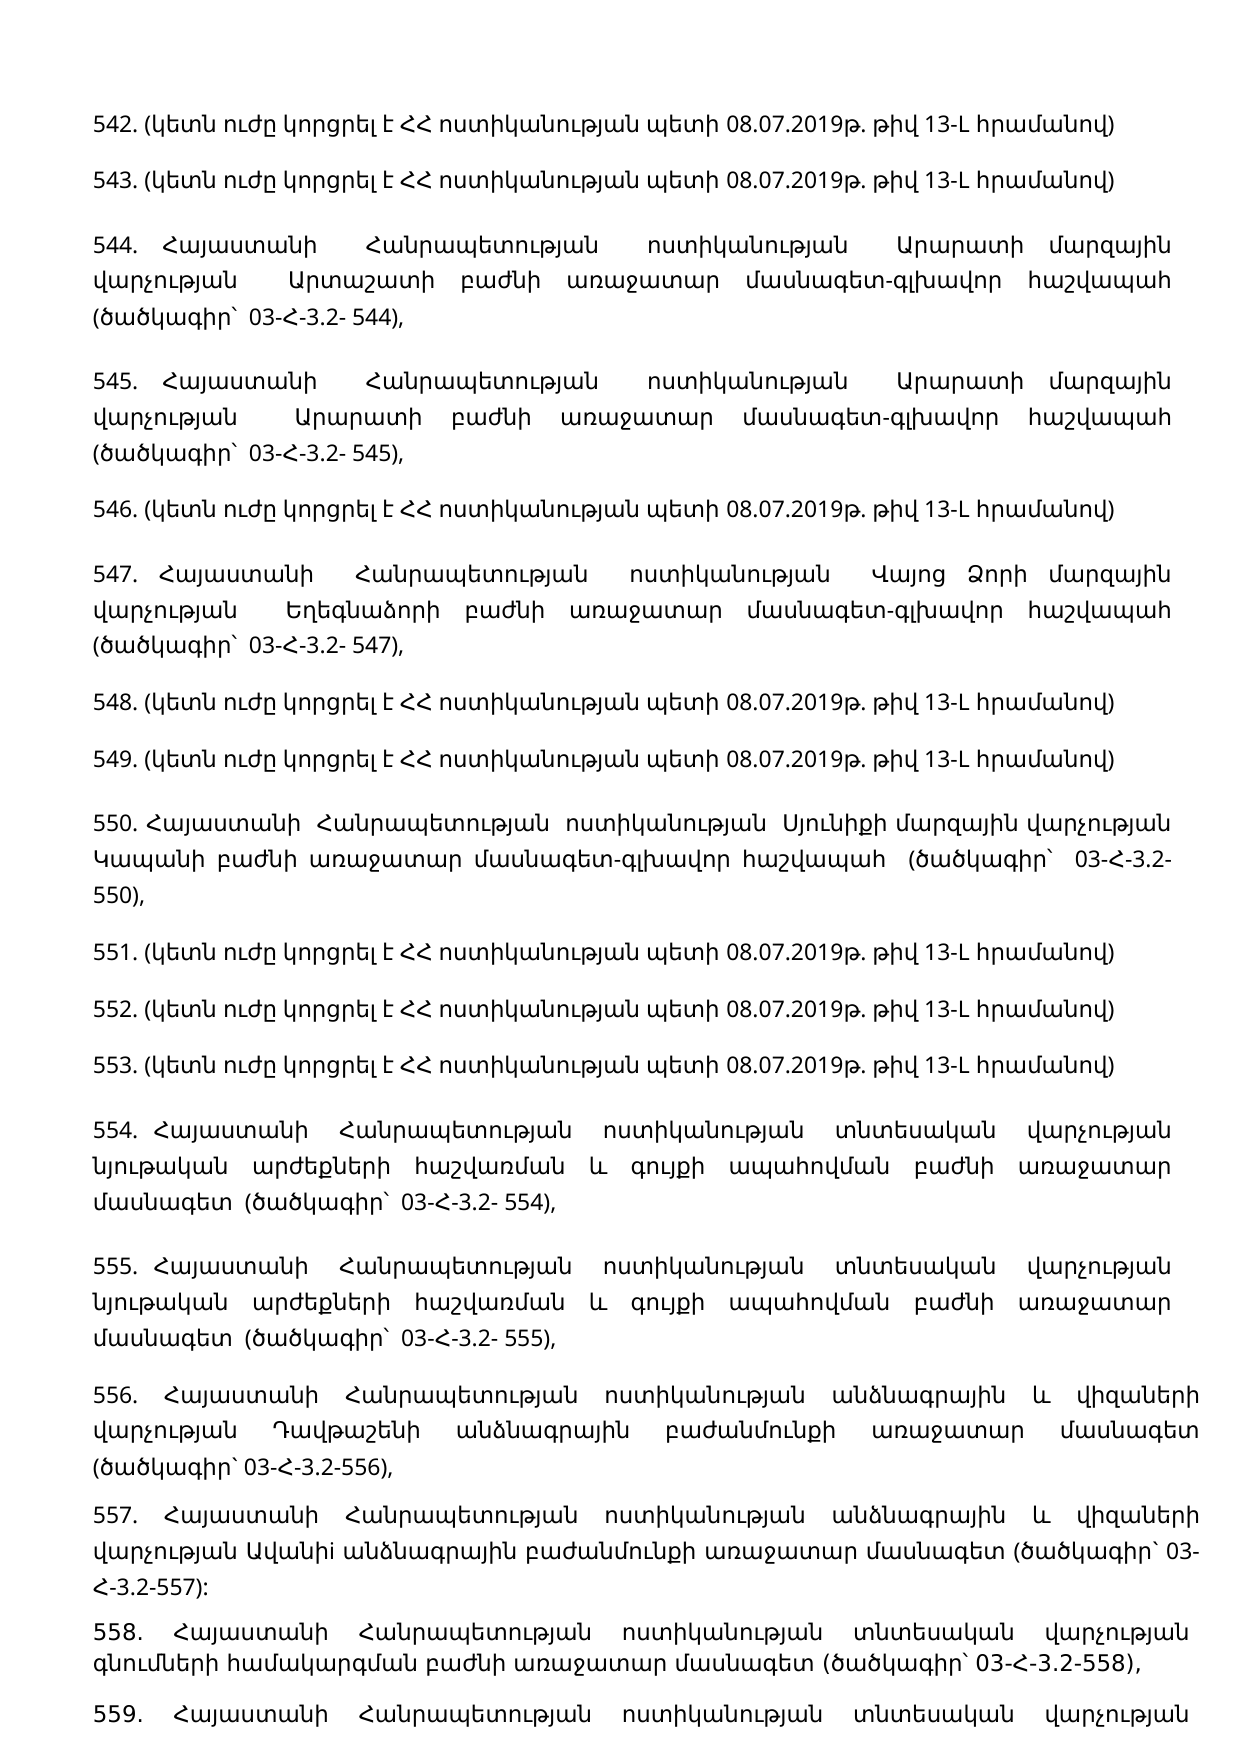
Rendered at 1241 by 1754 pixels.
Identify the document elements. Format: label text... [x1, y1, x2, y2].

table_cell 544. Հայաստանի Հանրապետության ոստիկանության Արարատի մարզային վարչության Արտաշատի բաժնի առաջատար մասնագետ-գլխավոր հաշվապահ (ծածկագիր՝ 03-Հ-3.2- 544), [89, 224, 1195, 361]
table_cell 554. Հայաստանի Հանրապետության ոստիկանության տնտեսական վարչության նյութական արժեքների հաշվառման և գույքի ապահովման բաժնի առաջատար մասնագետ (ծածկագիր՝ 03-Հ-3.2- 554), [89, 1110, 1195, 1246]
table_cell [89, 1246, 1195, 1732]
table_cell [89, 103, 1195, 224]
table_cell 550. Հայաստանի Հանրապետության ոստիկանության Սյունիքի մարզային վարչության Կապանի բաժնի առաջատար մասնագետ-գլխավոր հաշվապահ (ծածկագիր՝ 03-Հ-3.2- 550), 551. (կետն ուժը կորցրել է ՀՀ ոստիկանության պետի 08.07.2019թ. թիվ 13-L հրամանով) 552. (կետն ուժը կորցրել է ՀՀ ոստիկանության պետի 08.07.2019թ. թիվ 13-L հրամանով) 553. (կետն ուժը կորցրել է ՀՀ ոստիկանության պետի 08.07.2019թ. թիվ 13-L հրամանով) [89, 803, 1195, 1109]
table_cell 545. Հայաստանի Հանրապետության ոստիկանության Արարատի մարզային վարչության Արարատի բաժնի առաջատար մասնագետ-գլխավոր հաշվապահ (ծածկագիր՝ 03-Հ-3.2- 545), 546. (կետն ուժը կորցրել է ՀՀ ոստիկանության պետի 08.07.2019թ. թիվ 13-L հրամանով) [89, 361, 1195, 553]
table_cell 547. Հայաստանի Հանրապետության ոստիկանության Վայոց Ձորի մարզային վարչության Եղեգնաձորի բաժնի առաջատար մասնագետ-գլխավոր հաշվապահ (ծածկագիր՝ 03-Հ-3.2- 547), 548. (կետն ուժը կորցրել է ՀՀ ոստիկանության պետի 08.07.2019թ. թիվ 13-L հրամանով) 549. (կետն ուժը կորցրել է ՀՀ ոստիկանության պետի 08.07.2019թ. թիվ 13-L հրամանով) [89, 554, 1195, 803]
